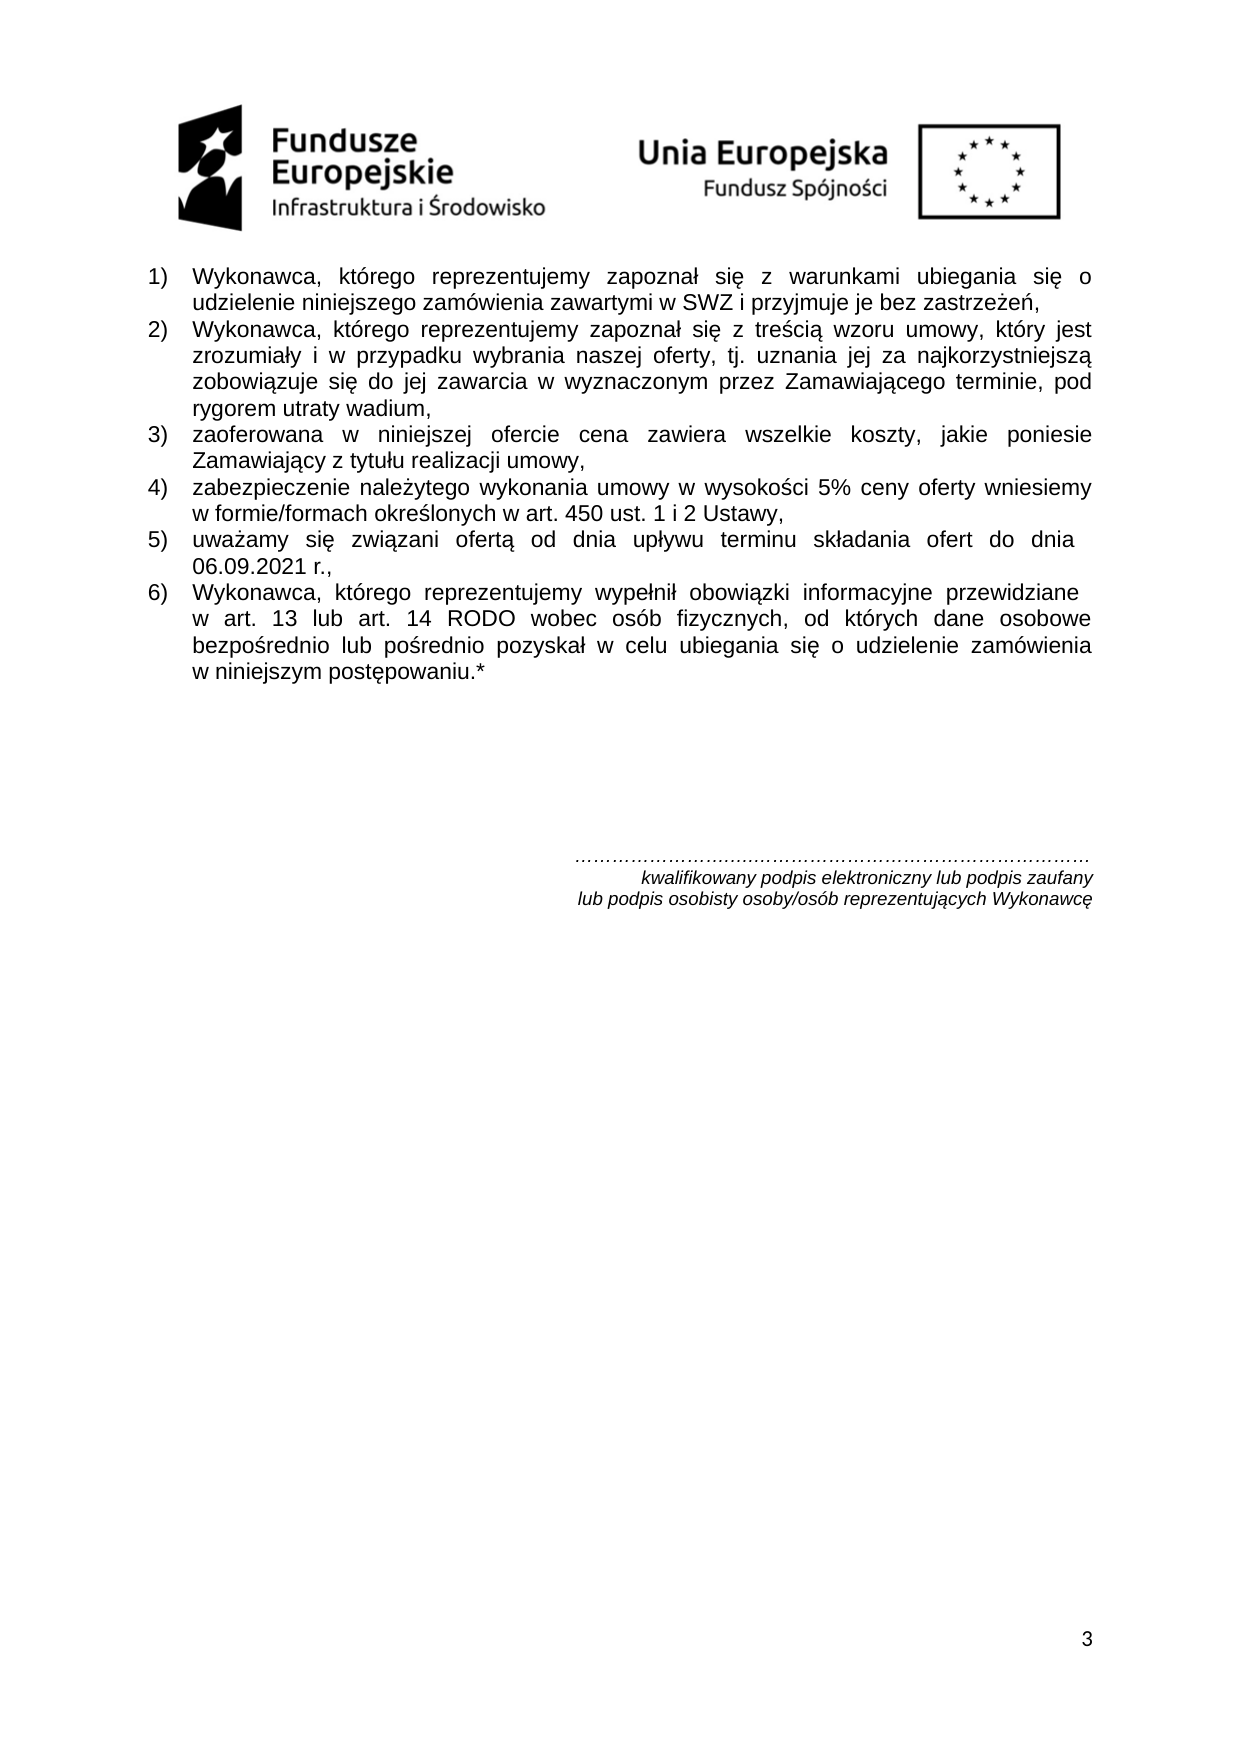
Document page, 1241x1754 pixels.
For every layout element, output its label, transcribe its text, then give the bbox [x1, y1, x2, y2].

list Wykonawca, którego reprezentujemy zapoznał się z treścią wzoru umowy, który jest zrozumiały i w przypadku wybrania naszej oferty, tj. uznania jej za najkorzystniejszą zobowiązuje się do jej zawarcia w wyznaczonym przez Zamawiającego terminie, pod rygorem utraty wadium, [148, 316, 1093, 421]
list zaoferowana w niniejszej ofercie cena zawiera wszelkie koszty, jakie poniesie Zamawiający z tytułu realizacji umowy, [148, 421, 1093, 474]
list Wykonawca, którego reprezentujemy zapoznał się z warunkami ubiegania się o udzielenie niniejszego zamówienia zawartymi w SWZ i przyjmuje je bez zastrzeżeń, [148, 263, 1093, 316]
list Wykonawca, którego reprezentujemy wypełnił obowiązki informacyjne przewidziane w art. 13 lub art. 14 RODO wobec osób fizycznych, od których dane osobowe bezpośrednio lub pośrednio pozyskał w celu ubiegania się o udzielenie zamówienia w niniejszym postępowaniu.* [148, 579, 1093, 684]
list uważamy się związani ofertą od dnia upływu terminu składania ofert do dnia 06.09.2021 r., [148, 526, 1093, 579]
text kwalifikowany podpis elektroniczny lub podpis zaufany [148, 867, 1093, 888]
text lub podpis osobisty osoby/osób reprezentujących Wykonawcę [148, 888, 1093, 910]
text …………………….….……………………………………………… [148, 845, 1093, 867]
list zabezpieczenie należytego wykonania umowy w wysokości 5% ceny oferty wniesiemy w formie/formach określonych w art. 450 ust. 1 i 2 Ustawy, [148, 474, 1093, 526]
picture [147, 73, 1092, 263]
